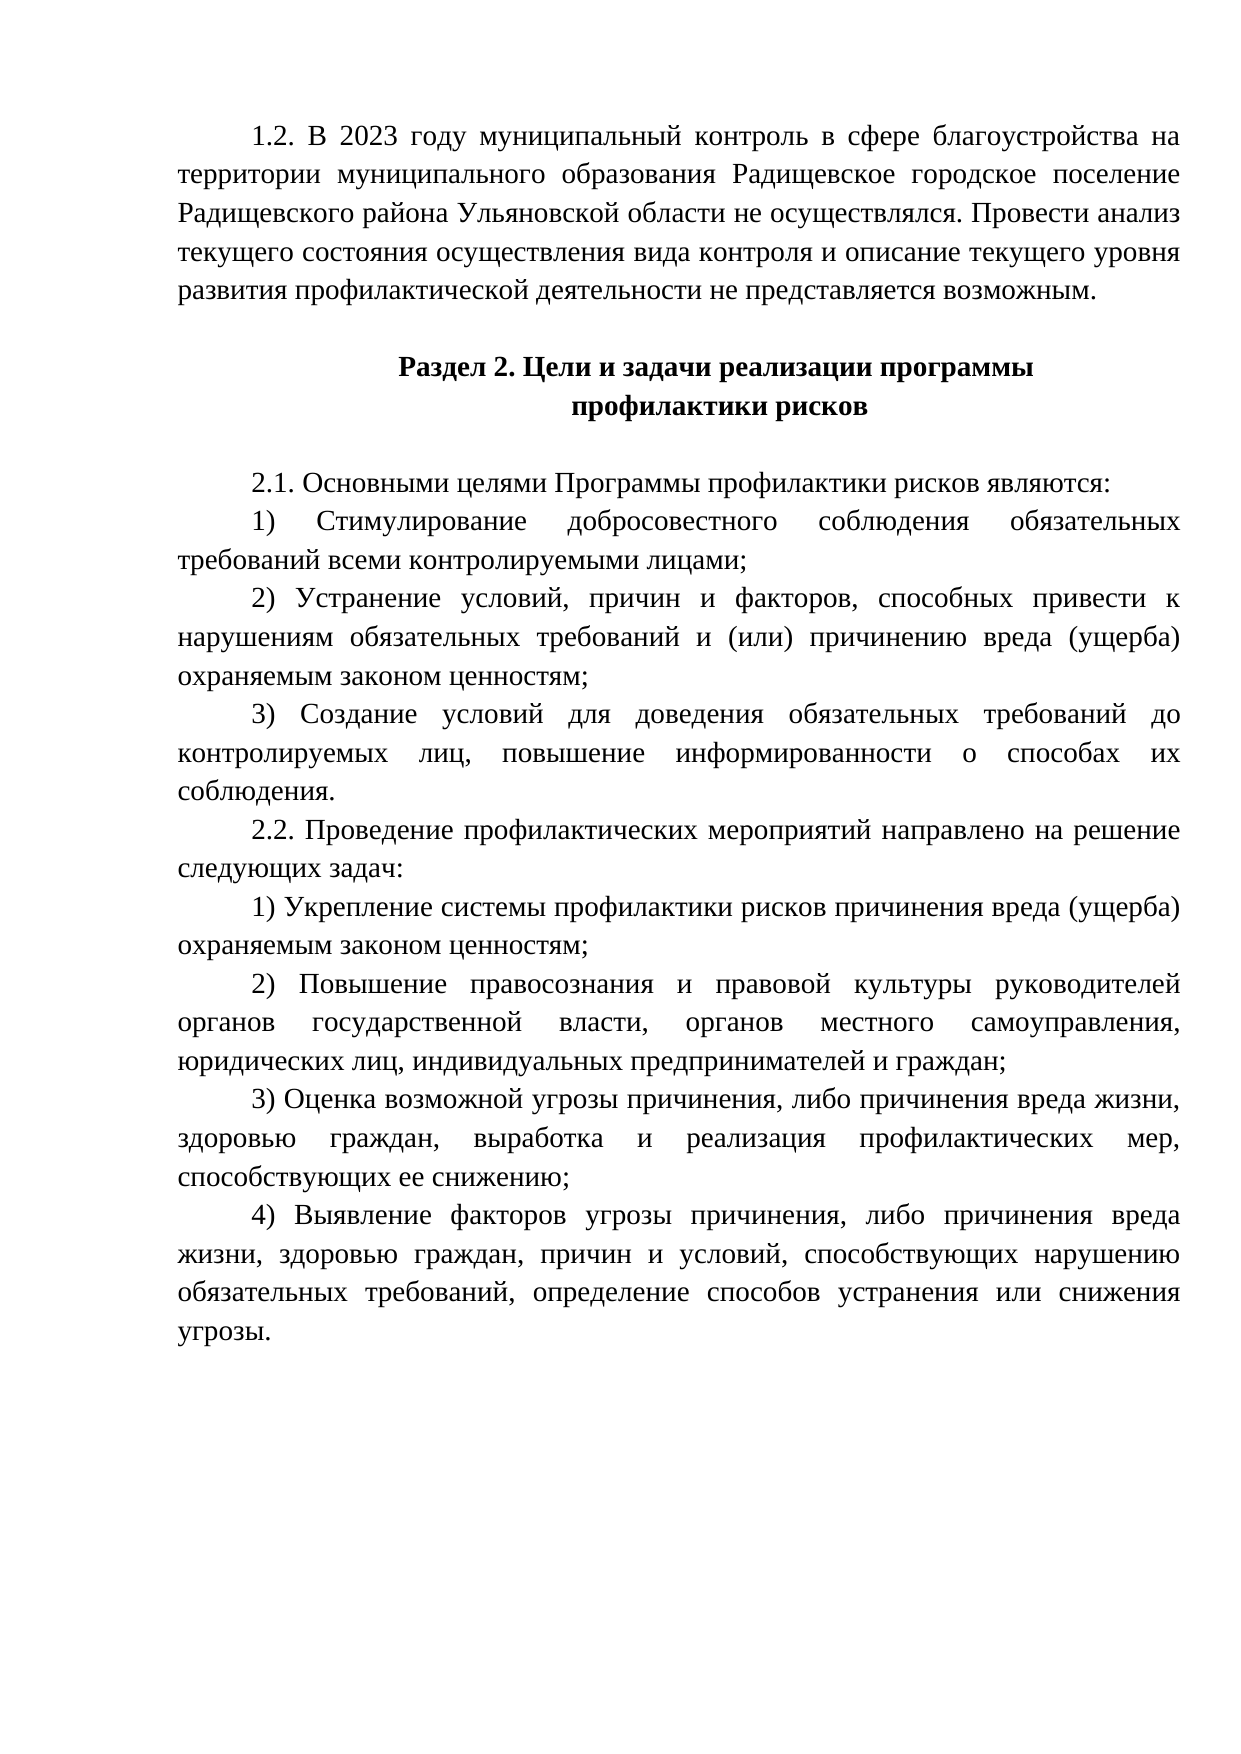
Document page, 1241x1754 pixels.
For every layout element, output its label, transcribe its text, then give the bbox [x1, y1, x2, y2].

text 3) Создание условий для доведения обязательных требований до контролируемых лиц, повышение информированности о способах их соблюдения. [177, 696, 1181, 807]
text Раздел 2. Цели и задачи реализации программы [177, 349, 1181, 383]
text 2) Повышение правосознания и правовой культуры руководителей органов государственной власти, органов местного самоуправления, юридических лиц, индивидуальных предпринимателей и граждан; [177, 966, 1181, 1077]
text 1.2. В 2023 году муниципальный контроль в сфере благоустройства на территории муниципального образования Радищевское городское поселение Радищевского района Ульяновской области не осуществлялся. Провести анализ текущего состояния осуществления вида контроля и описание текущего уровня развития профилактической деятельности не представляется возможным. [177, 118, 1181, 306]
text 3) Оценка возможной угрозы причинения, либо причинения вреда жизни, здоровью граждан, выработка и реализация профилактических мер, способствующих ее снижению; [177, 1082, 1181, 1192]
text 1) Стимулирование добросовестного соблюдения обязательных требований всеми контролируемыми лицами; [177, 503, 1181, 576]
text 2.2. Проведение профилактических мероприятий направлено на решение следующих задач: [177, 812, 1181, 884]
text 2.1. Основными целями Программы профилактики рисков являются: [177, 465, 1181, 498]
text 1) Укрепление системы профилактики рисков причинения вреда (ущерба) охраняемым законом ценностям; [177, 889, 1181, 961]
text 2) Устранение условий, причин и факторов, способных привести к нарушениям обязательных требований и (или) причинению вреда (ущерба) охраняемым законом ценностям; [177, 581, 1181, 691]
text 4) Выявление факторов угрозы причинения, либо причинения вреда жизни, здоровью граждан, причин и условий, способствующих нарушению обязательных требований, определение способов устранения или снижения угрозы. [177, 1197, 1181, 1346]
text профилактики рисков [177, 388, 1181, 421]
